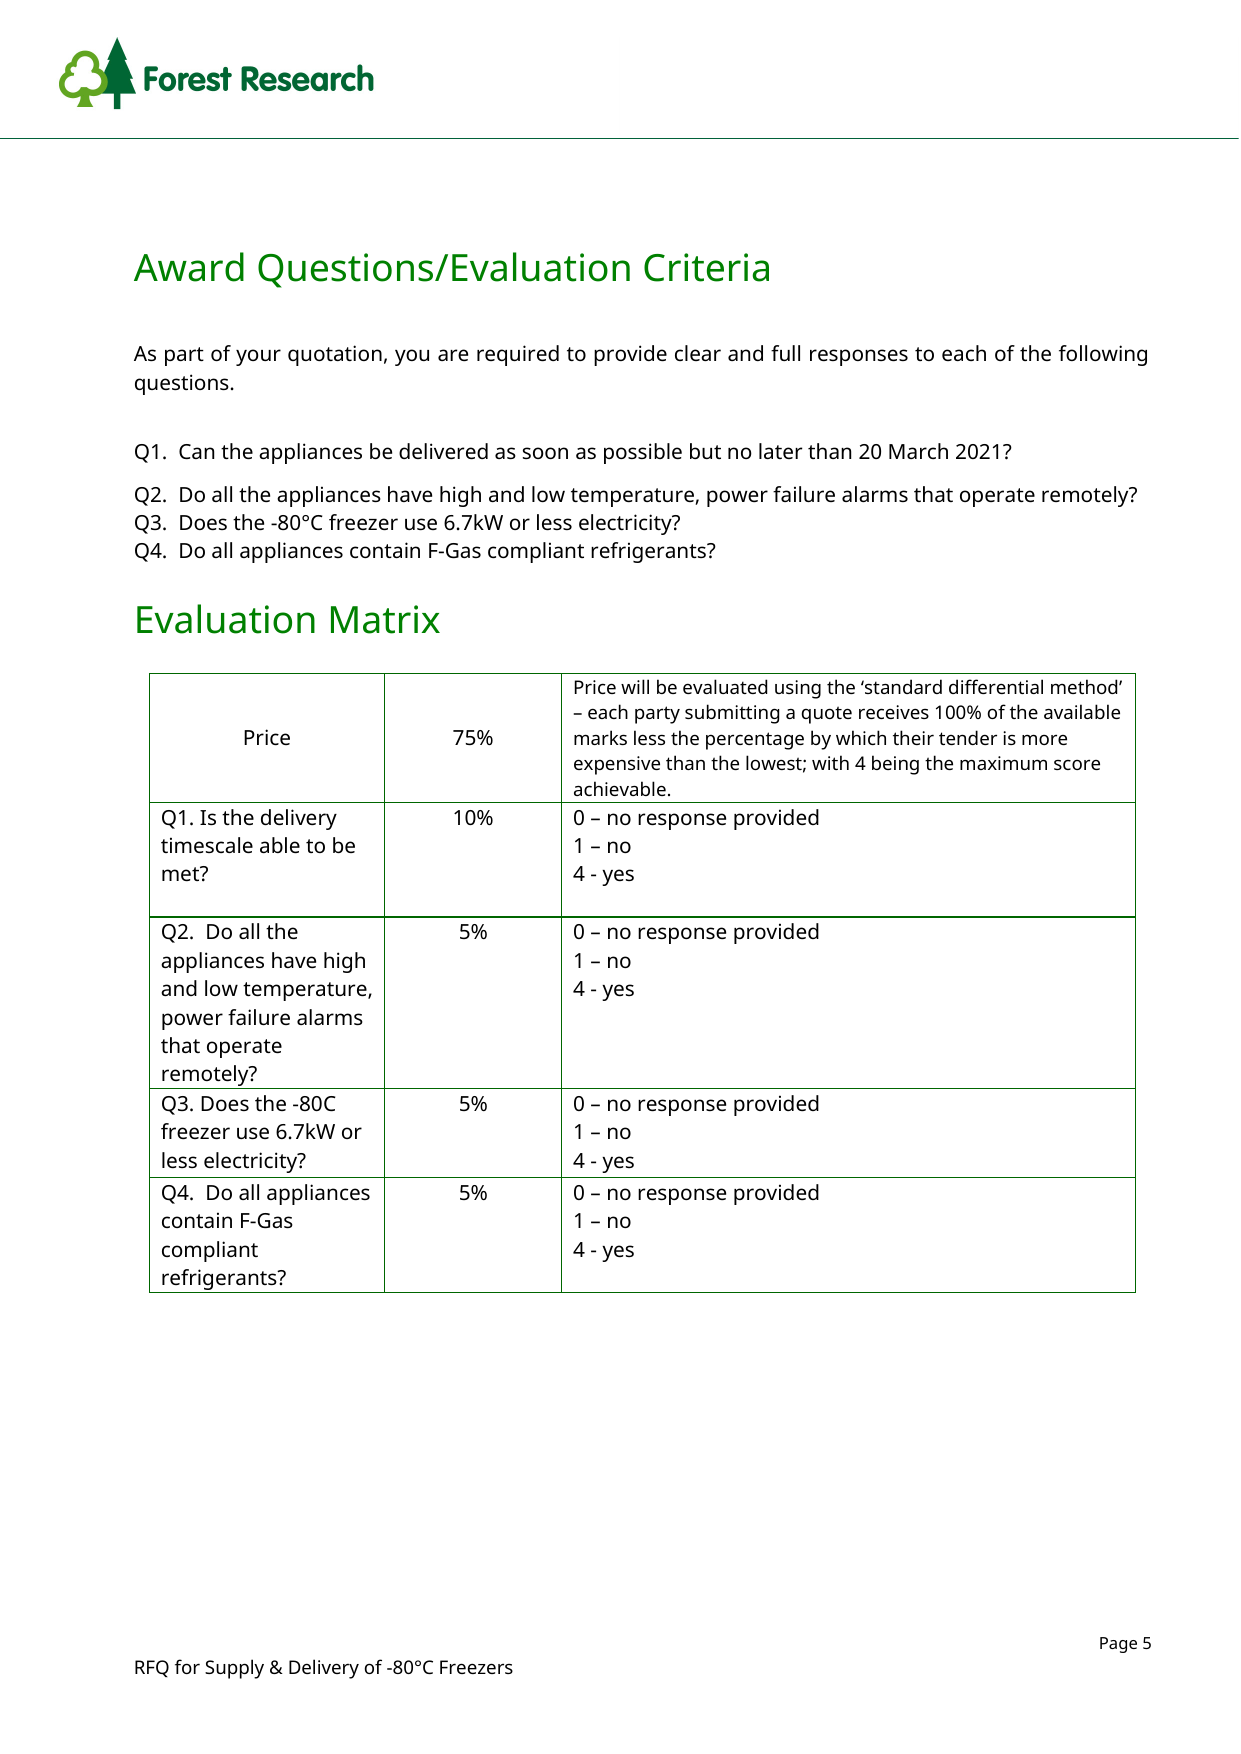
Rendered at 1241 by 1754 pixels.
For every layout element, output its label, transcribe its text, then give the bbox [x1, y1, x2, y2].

text Q4. Do all appliances contain F-Gas compliant refrigerants? [133, 537, 1152, 565]
table_cell 5% [385, 918, 561, 1088]
table_cell 5% [385, 1089, 561, 1177]
table_header Price will be evaluated using the ‘standard differential method’ – each party submitting a quote receives 100% of the available marks less the percentage by which their tender is more expensive than the lowest; with 4 being the maximum score achievable. [562, 674, 1135, 802]
table_cell 0 – no response provided 1 – no 4 - yes [562, 1178, 1135, 1292]
text Q3. Does the -80°C freezer use 6.7kW or less electricity? [133, 508, 1152, 537]
text Q2. Do all the appliances have high and low temperature, power failure alarms that operate remotely? [133, 480, 1152, 508]
table_header Price [150, 674, 384, 802]
table_cell Q3. Does the -80C freezer use 6.7kW or less electricity? [150, 1089, 384, 1177]
table_cell Q2. Do all the appliances have high and low temperature, power failure alarms that operate remotely? [150, 918, 384, 1088]
table_cell Q4. Do all appliances contain F-Gas compliant refrigerants? [150, 1178, 384, 1292]
table_cell 0 – no response provided 1 – no 4 - yes [562, 1089, 1135, 1177]
text As part of your quotation, you are required to provide clear and full responses to each of the following questions. [133, 339, 1152, 396]
table_cell 5% [385, 1178, 561, 1292]
table_cell 0 – no response provided 1 – no 4 - yes [562, 803, 1135, 916]
text Q1. Can the appliances be delivered as soon as possible but no later than 20 March 2021? [133, 437, 1152, 466]
table_cell 10% [385, 803, 561, 916]
table_header 75% [385, 674, 561, 802]
picture [0, 37, 1239, 139]
text Evaluation Matrix [133, 593, 1152, 644]
table_cell 0 – no response provided 1 – no 4 - yes [562, 918, 1135, 1088]
subtitle Award Questions/Evaluation Criteria [133, 241, 1092, 292]
table_cell Q1. Is the delivery timescale able to be met? [150, 803, 384, 916]
